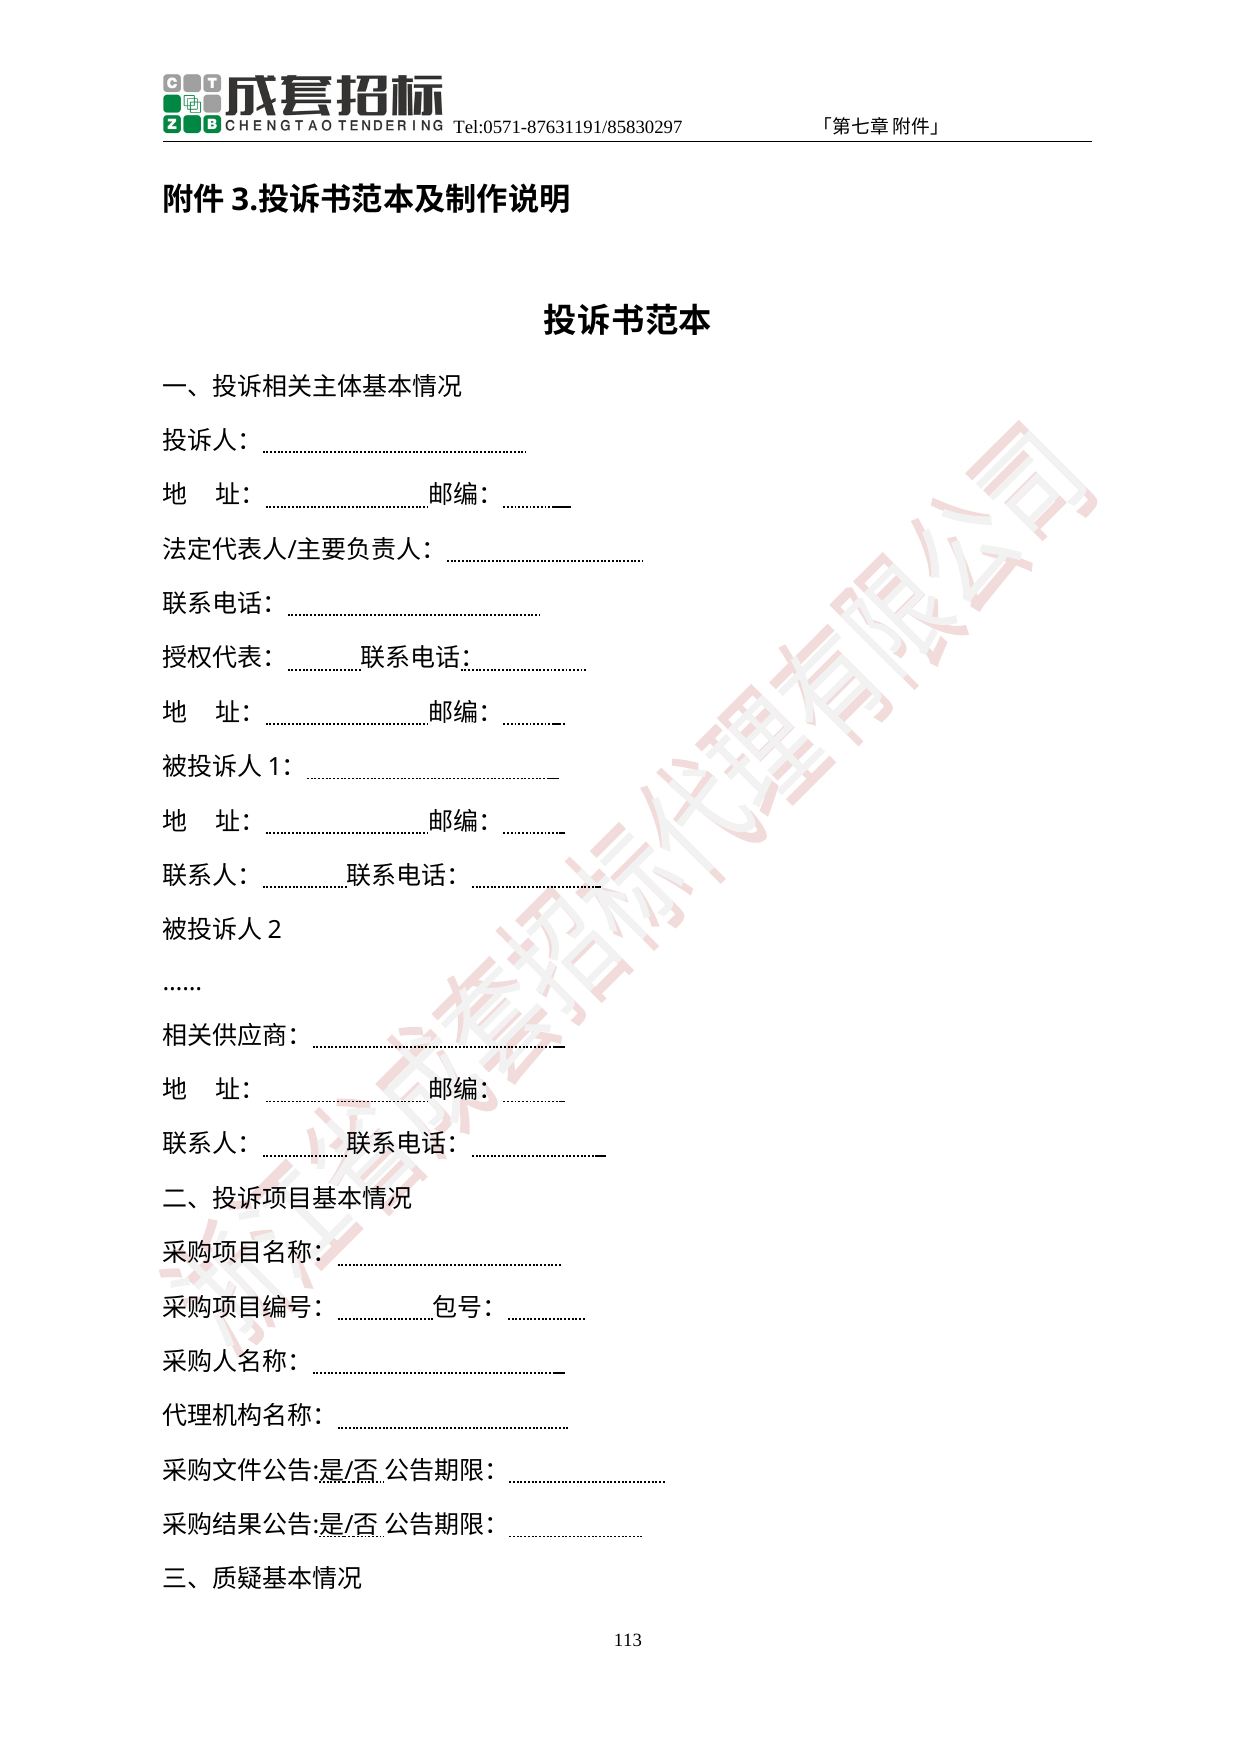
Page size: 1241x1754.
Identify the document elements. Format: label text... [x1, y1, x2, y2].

text 授权代表： 联系电话： [162, 638, 1092, 674]
text 采购人名称： [162, 1341, 1092, 1378]
text 投诉书范本 [162, 294, 1092, 342]
text 法定代表人/主要负责人： [162, 529, 1092, 565]
text 投诉人： [162, 420, 1092, 457]
text 二、投诉项目基本情况 [162, 1178, 1092, 1214]
text 联系人： 联系电话： [162, 855, 1092, 892]
text …… [162, 964, 1092, 998]
text 采购结果公告:是/否 公告期限： [162, 1504, 1092, 1541]
text 代理机构名称： [162, 1396, 1092, 1432]
subtitle 附件3.投诉书范本及制作说明 [162, 174, 1092, 220]
text 地 址： 邮编： [162, 475, 1092, 511]
text 采购项目名称： [162, 1233, 1092, 1269]
text 地 址： 邮编： [162, 801, 1092, 837]
text 被投诉人2 [162, 910, 1092, 946]
text 被投诉人1： [162, 747, 1092, 783]
text 地 址： 邮编： [162, 692, 1092, 728]
text 联系人： 联系电话： [162, 1124, 1092, 1160]
text 三、质疑基本情况 [162, 1559, 1092, 1595]
text 采购文件公告:是/否 公告期限： [162, 1450, 1092, 1486]
text 联系电话： [162, 583, 1092, 620]
text 相关供应商： [162, 1015, 1092, 1051]
text 采购项目编号： 包号： [162, 1287, 1092, 1323]
picture [162, 73, 444, 134]
text 地 址： 邮编： [162, 1069, 1092, 1106]
text 一、投诉相关主体基本情况 [162, 366, 1092, 402]
